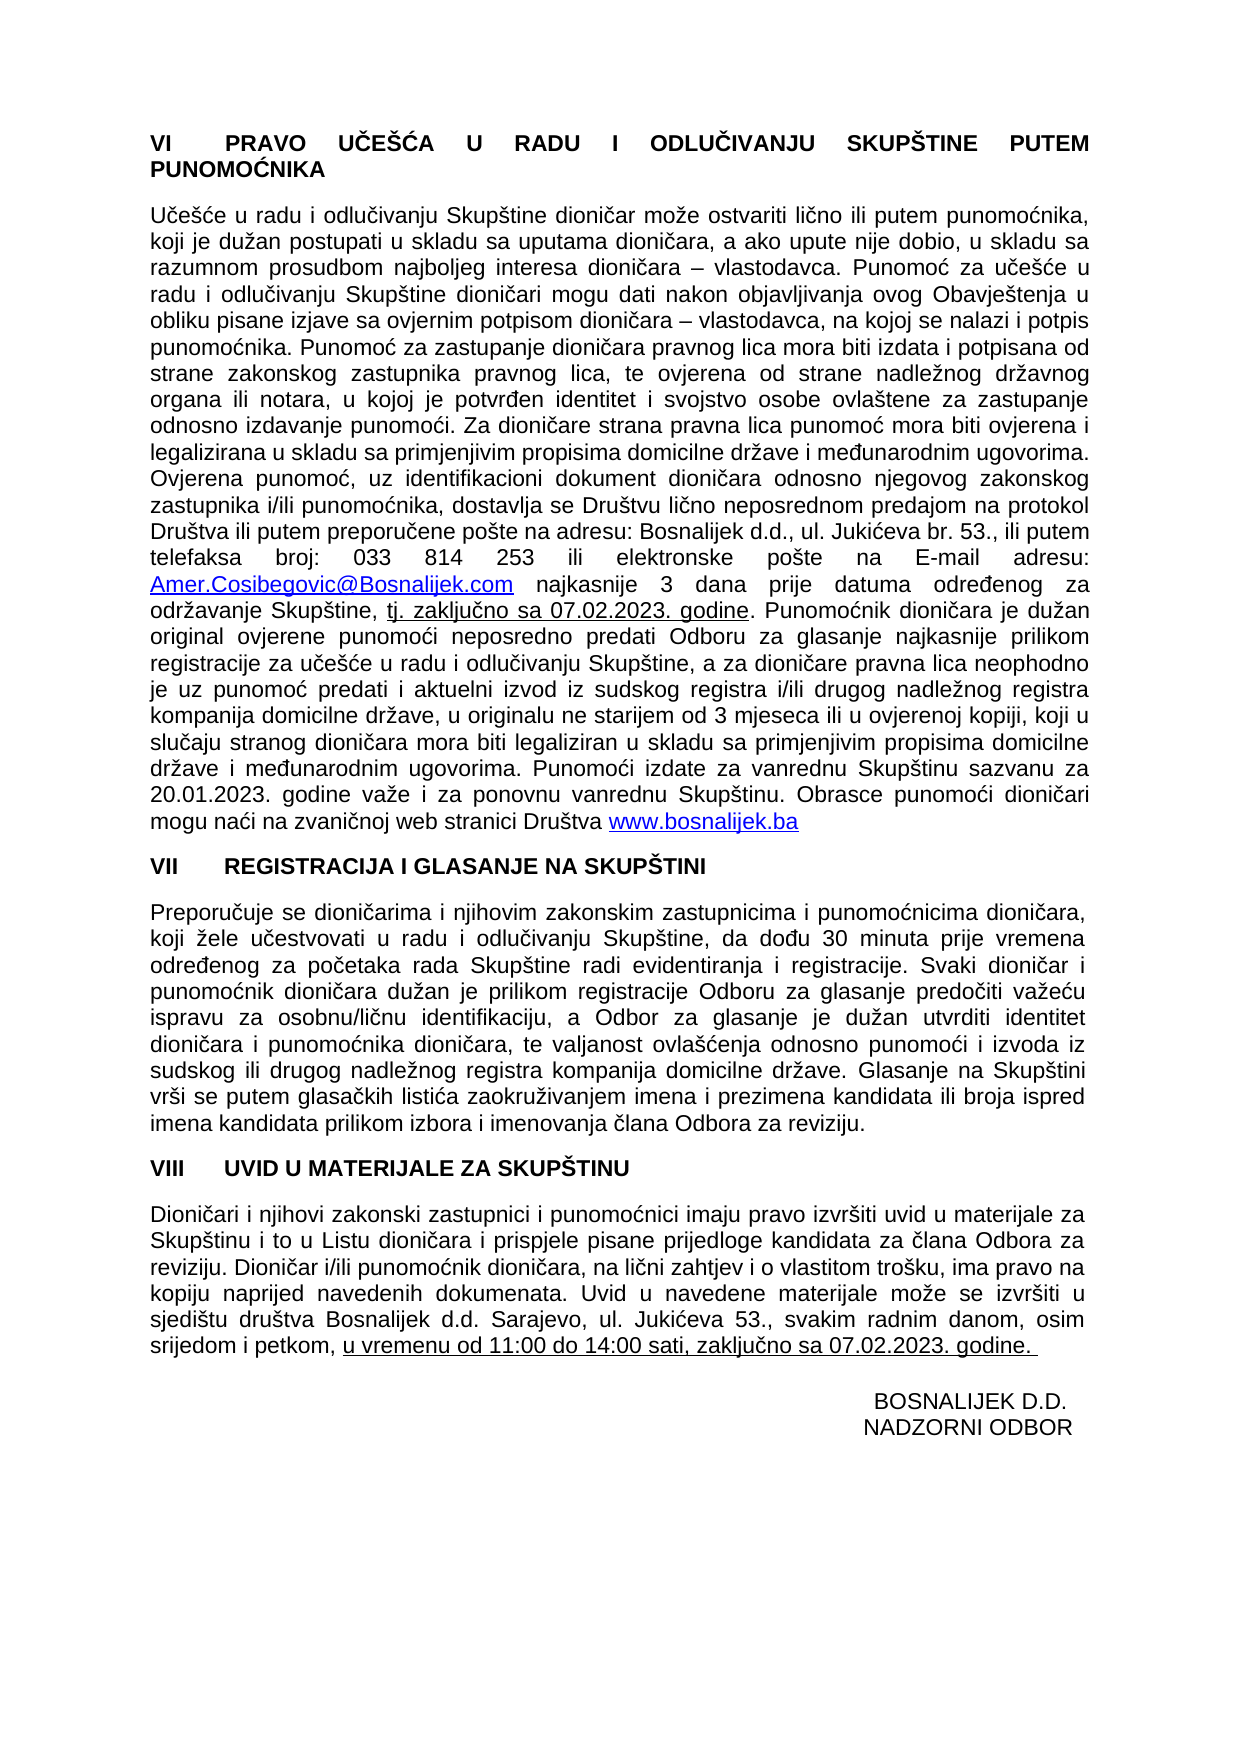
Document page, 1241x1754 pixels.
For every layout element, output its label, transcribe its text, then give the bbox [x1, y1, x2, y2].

text BOSNALIJEK D.D. [150, 1388, 1090, 1414]
text Učešće u radu i odlučivanju Skupštine dioničar može ostvariti lično ili putem punomoćnika, koji je dužan postupati u skladu sa uputama dioničara, a ako upute nije dobio, u skladu sa razumnom prosudbom najboljeg interesa dioničara – vlastodavca. Punomoć za učešće u radu i odlučivanju Skupštine dioničari mogu dati nakon objavljivanja ovog Obavještenja u obliku pisane izjave sa ovjernim potpisom dioničara – vlastodavca, na kojoj se nalazi i potpis punomoćnika. Punomoć za zastupanje dioničara pravnog lica mora biti izdata i potpisana od strane zakonskog zastupnika pravnog lica, te ovjerena od strane nadležnog državnog organa ili notara, u kojoj je potvrđen identitet i svojstvo osobe ovlaštene za zastupanje odnosno izdavanje punomoći. Za dioničare strana pravna lica punomoć mora biti ovjerena i legalizirana u skladu sa primjenjivim propisima domicilne države i međunarodnim ugovorima. Ovjerena punomoć, uz identifikacioni dokument dioničara odnosno njegovog zakonskog zastupnika i/ili punomoćnika, dostavlja se Društvu lično neposrednom predajom na protokol Društva ili putem preporučene pošte na adresu: Bosnalijek d.d., ul. Jukićeva br. 53., ili putem telefaksa broj: 033 814 253 ili elektronske pošte na E-mail adresu: Amer.Cosibegovic@Bosnalijek.com najkasnije 3 dana prije datuma određenog za održavanje Skupštine, tj. zaključno sa 07.02.2023. godine. Punomoćnik dioničara je dužan original ovjerene punomoći neposredno predati Odboru za glasanje najkasnije prilikom registracije za učešće u radu i odlučivanju Skupštine, a za dioničare pravna lica neophodno je uz punomoć predati i aktuelni izvod iz sudskog registra i/ili drugog nadležnog registra kompanija domicilne države, u originalu ne starijem od 3 mjeseca ili u ovjerenoj kopiji, koji u slučaju stranog dioničara mora biti legaliziran u skladu sa primjenjivim propisima domicilne države i međunarodnim ugovorima. Punomoći izdate za vanrednu Skupštinu sazvanu za 20.01.2023. godine važe i za ponovnu vanrednu Skupštinu. Obrasce punomoći dioničari mogu naći na zvaničnoj web stranici Društva www.bosnalijek.ba [150, 202, 1090, 834]
text NADZORNI ODBOR [150, 1414, 1090, 1440]
text Dioničari i njihovi zakonski zastupnici i punomoćnici imaju pravo izvršiti uvid u materijale za Skupštinu i to u Listu dioničara i prispjele pisane prijedloge kandidata za člana Odbora za reviziju. Dioničar i/ili punomoćnik dioničara, na lični zahtjev i o vlastitom trošku, ima pravo na kopiju naprijed navedenih dokumenata. Uvid u navedene materijale može se izvršiti u sjedištu društva Bosnalijek d.d. Sarajevo, ul. Jukićeva 53., svakim radnim danom, osim srijedom i petkom, u vremenu od 11:00 do 14:00 sati, zaključno sa 07.02.2023. godine. [150, 1201, 1086, 1359]
text VII REGISTRACIJA I GLASANJE NA SKUPŠTINI [150, 853, 1086, 880]
text VIII UVID U MATERIJALE ZA SKUPŠTINU [150, 1155, 1086, 1182]
text Preporučuje se dioničarima i njihovim zakonskim zastupnicima i punomoćnicima dioničara, koji žele učestvovati u radu i odlučivanju Skupštine, da dođu 30 minuta prije vremena određenog za početaka rada Skupštine radi evidentiranja i registracije. Svaki dioničar i punomoćnik dioničara dužan je prilikom registracije Odboru za glasanje predočiti važeću ispravu za osobnu/ličnu identifikaciju, a Odbor za glasanje je dužan utvrditi identitet dioničara i punomoćnika dioničara, te valjanost ovlašćenja odnosno punomoći i izvoda iz sudskog ili drugog nadležnog registra kompanija domicilne države. Glasanje na Skupštini vrši se putem glasačkih listića zaokruživanjem imena i prezimena kandidata ili broja ispred imena kandidata prilikom izbora i imenovanja člana Odbora za reviziju. [150, 899, 1086, 1136]
text VI PRAVO UČEŠĆA U RADU I ODLUČIVANJU SKUPŠTINE PUTEM PUNOMOĆNIKA [150, 130, 1090, 182]
